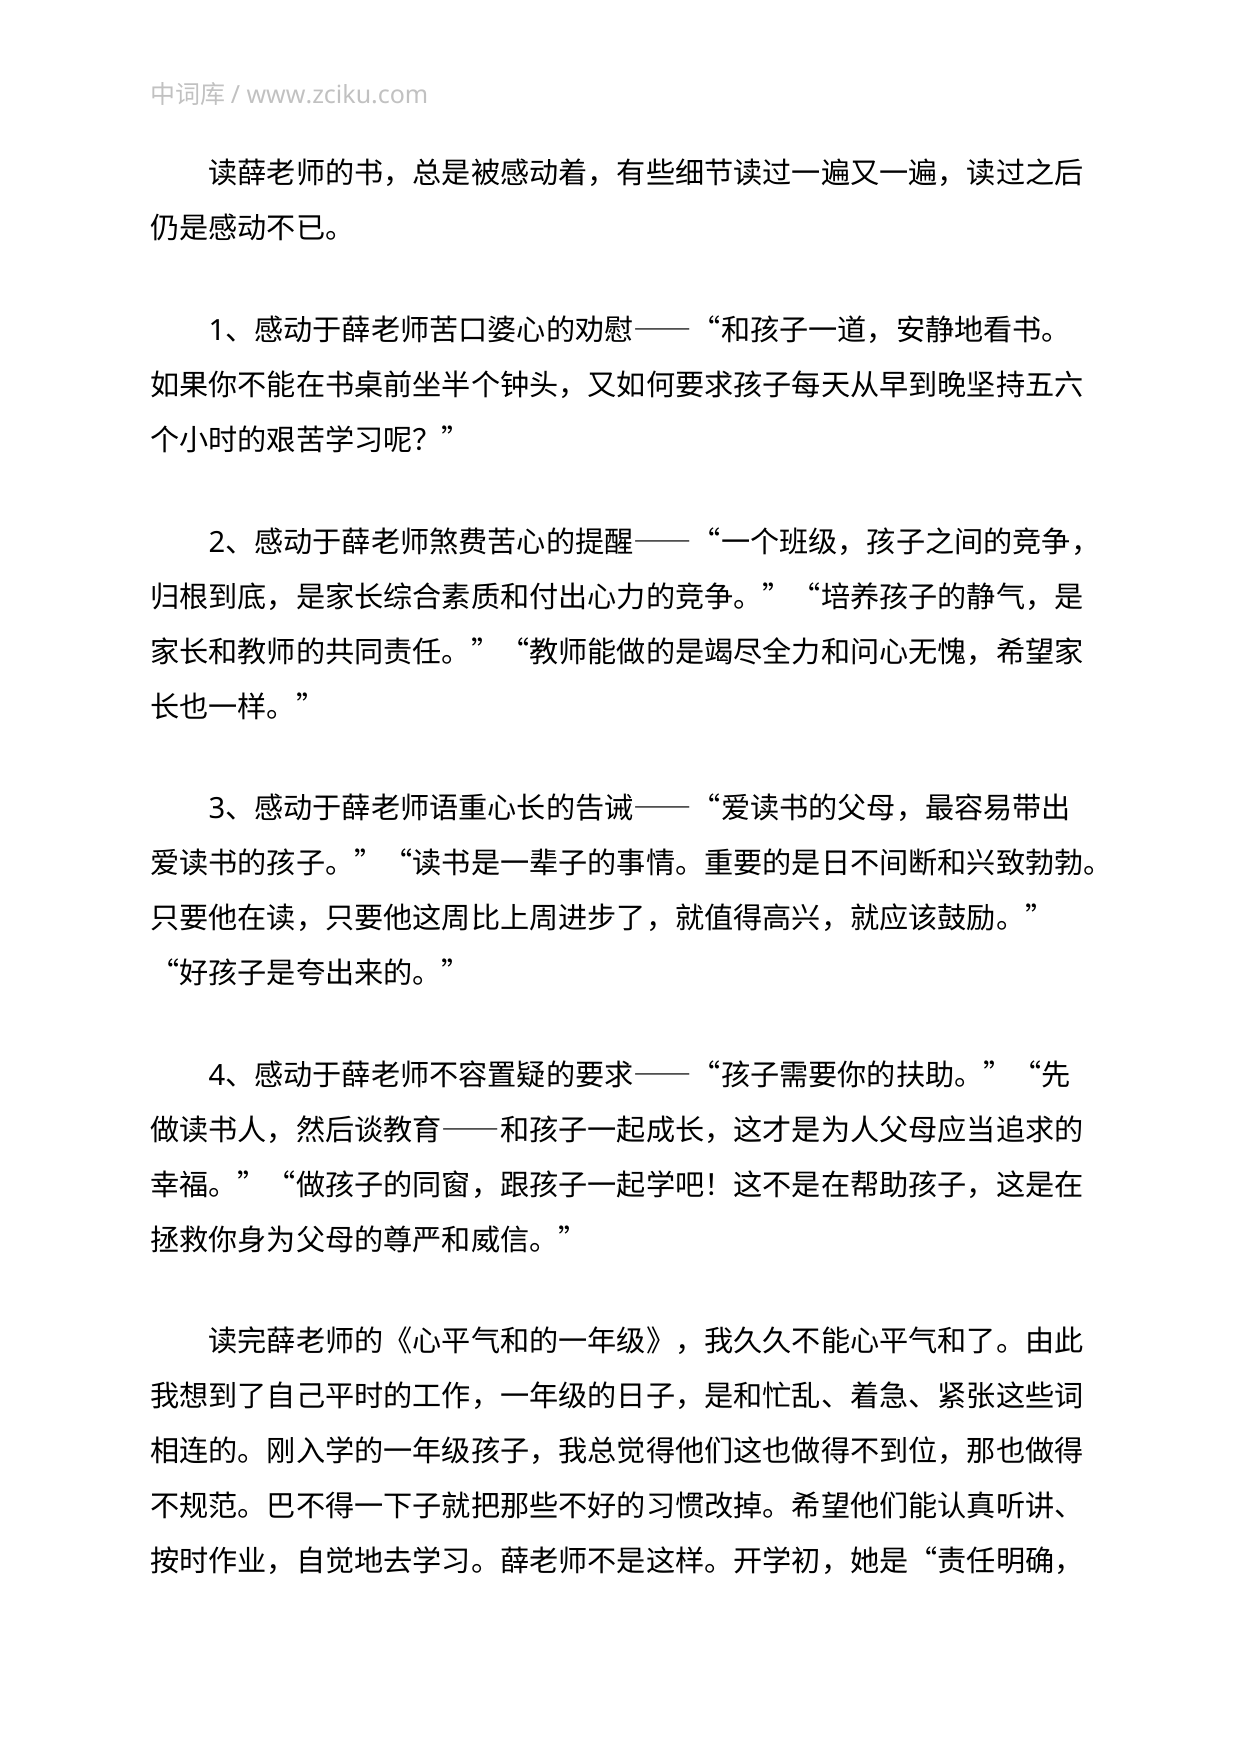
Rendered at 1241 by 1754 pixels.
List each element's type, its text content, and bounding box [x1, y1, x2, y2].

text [150, 1318, 1090, 1580]
text 1、感动于薛老师苦口婆心的劝慰——“和孩子一道，安静地看书。如果你不能在书桌前坐半个钟头，又如何要求孩子每天从早到晚坚持五六个小时的艰苦学习呢？” [150, 307, 1090, 459]
text 2、感动于薛老师煞费苦心的提醒——“一个班级，孩子之间的竞争，归根到底，是家长综合素质和付出心力的竞争。”“培养孩子的静气，是家长和教师的共同责任。”“教师能做的是竭尽全力和问心无愧，希望家长也一样。” [150, 518, 1090, 725]
text 读薛老师的书，总是被感动着，有些细节读过一遍又一遍，读过之后仍是感动不已。 [150, 150, 1090, 247]
text 3、感动于薛老师语重心长的告诫——“爱读书的父母，最容易带出爱读书的孩子。”“读书是一辈子的事情。重要的是日不间断和兴致勃勃。只要他在读，只要他这周比上周进步了，就值得高兴，就应该鼓励。”“好孩子是夸出来的。” [150, 785, 1090, 992]
text 4、感动于薛老师不容置疑的要求——“孩子需要你的扶助。”“先做读书人，然后谈教育——和孩子一起成长，这才是为人父母应当追求的幸福。”“做孩子的同窗，跟孩子一起学吧！这不是在帮助孩子，这是在拯救你身为父母的尊严和威信。” [150, 1051, 1090, 1258]
